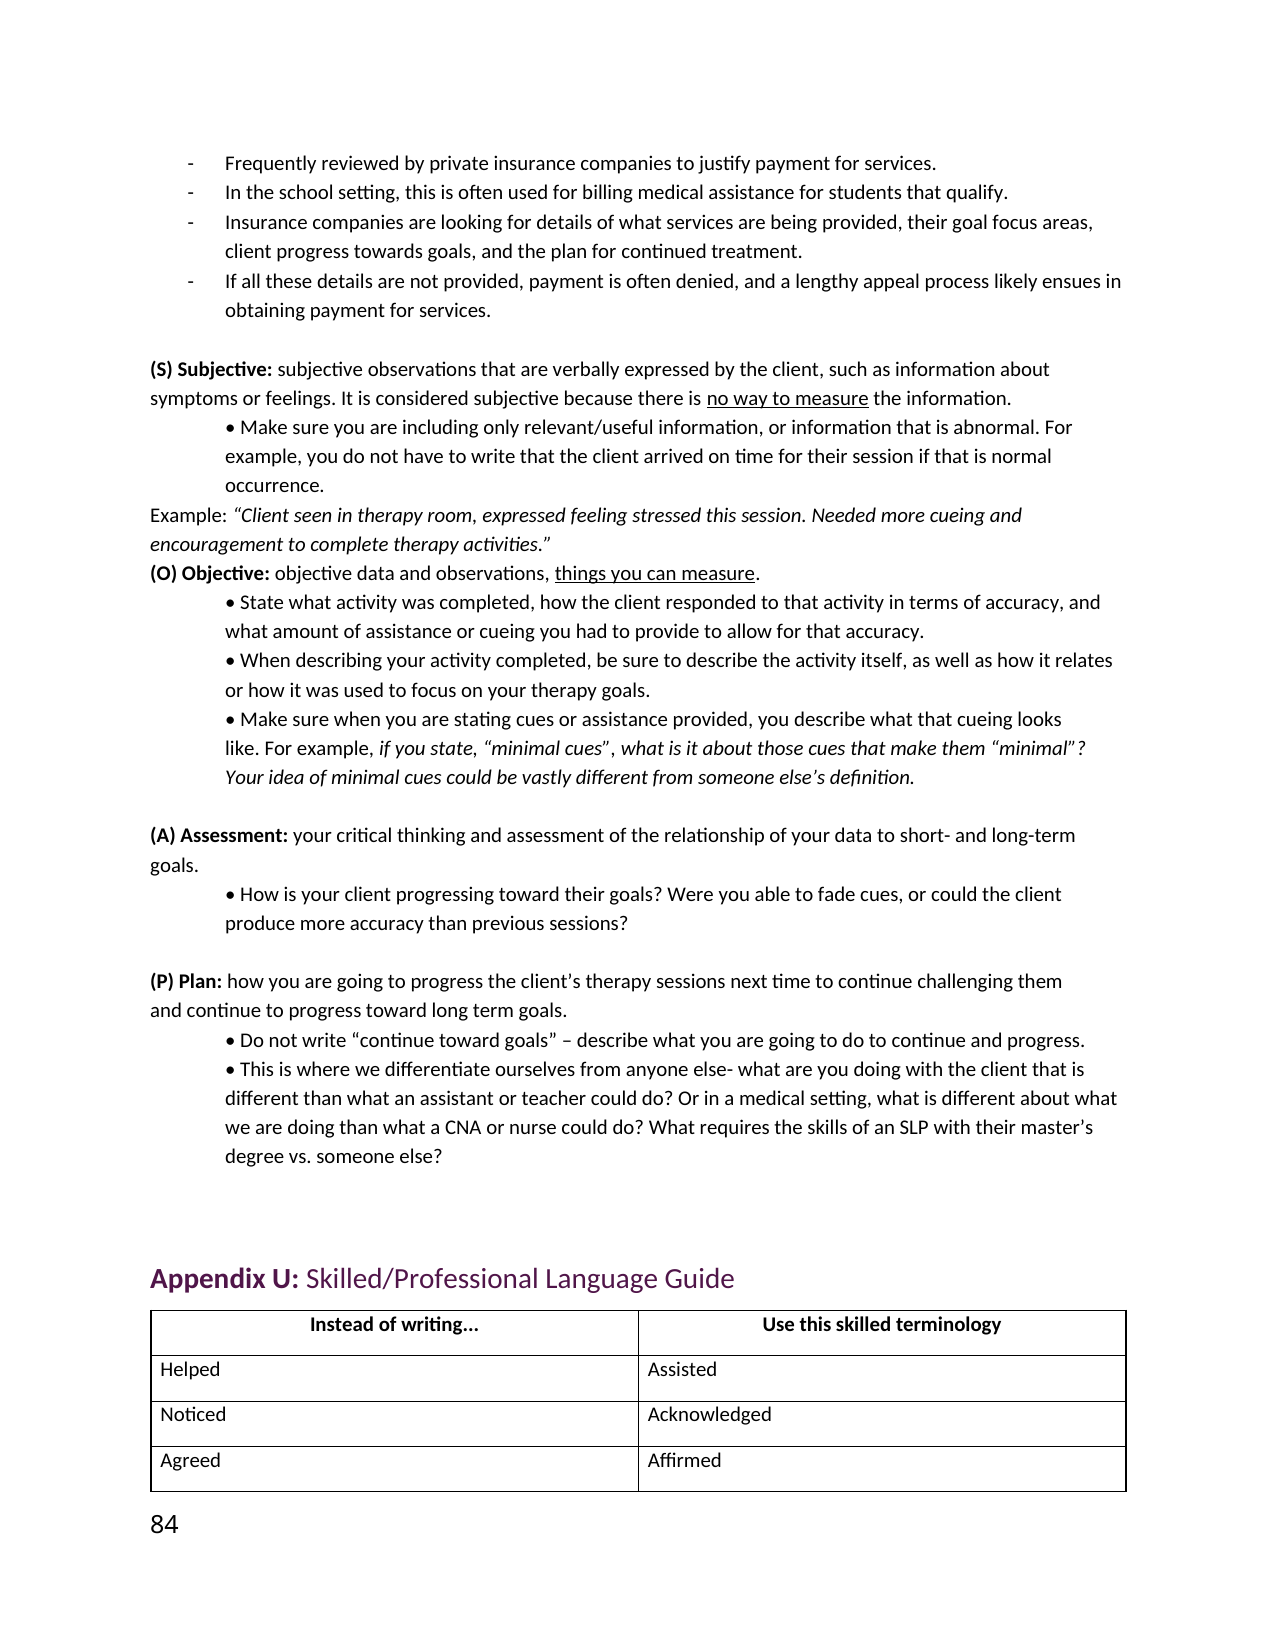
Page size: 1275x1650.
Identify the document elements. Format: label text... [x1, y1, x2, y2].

list Frequently reviewed by private insurance companies to justify payment for services. [187, 150, 1125, 175]
text • Make sure you are including only relevant/useful information, or information that is abnormal. For [225, 414, 1125, 440]
text example, you do not have to write that the client arrived on time for their session if that is normal [225, 443, 1125, 469]
text what amount of assistance or cueing you had to provide to allow for that accuracy. [225, 618, 1125, 644]
text occurrence. [225, 473, 1125, 498]
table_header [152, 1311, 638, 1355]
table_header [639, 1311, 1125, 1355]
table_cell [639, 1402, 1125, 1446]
text • When describing your activity completed, be sure to describe the activity itself, as well as how it relates or how it was used to focus on your therapy goals. [225, 648, 1125, 702]
text like. For example, if you state, “minimal cues”, what is it about those cues that make them “minimal”? Your idea of minimal cues could be vastly different from someone else’s definition. [225, 735, 1125, 790]
text goals. [150, 852, 1125, 877]
text (O) Objective: objective data and observations, things you can measure. [150, 560, 1125, 586]
text • This is where we differentiate ourselves from anyone else- what are you doing with the client that is [225, 1056, 1125, 1081]
text (P) Plan: how you are going to progress the client’s therapy sessions next time to continue challenging them [150, 968, 1125, 994]
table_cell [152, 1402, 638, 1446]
text symptoms or feelings. It is considered subjective because there is no way to measure the information. [150, 385, 1125, 411]
text • State what activity was completed, how the client responded to that activity in terms of accuracy, and [225, 589, 1125, 615]
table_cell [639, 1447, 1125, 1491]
text different than what an assistant or teacher could do? Or in a medical setting, what is different about what we are doing than what a CNA or nurse could do? What requires the skills of an SLP with their master’s degree vs. someone else? [225, 1085, 1125, 1169]
list If all these details are not provided, payment is often denied, and a lengthy appeal process likely ensues in obtaining payment for services. [187, 268, 1125, 323]
text (A) Assessment: your critical thinking and assessment of the relationship of your data to short- and long-term [150, 823, 1125, 848]
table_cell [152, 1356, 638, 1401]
text and continue to progress toward long term goals. [150, 998, 1125, 1023]
text • How is your client progressing toward their goals? Were you able to fade cues, or could the client produce more accuracy than previous sessions? [225, 881, 1125, 936]
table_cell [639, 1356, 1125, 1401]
text Example: “Client seen in therapy room, expressed feeling stressed this session. Needed more cueing and encouragement to complete therapy activities.” [150, 502, 1125, 556]
subtitle Appendix U: Skilled/Professional Language Guide [150, 1260, 1125, 1296]
text • Do not write “continue toward goals” – describe what you are going to do to continue and progress. [225, 1027, 1125, 1052]
text • Make sure when you are stating cues or assistance provided, you describe what that cueing looks [225, 706, 1125, 731]
list Insurance companies are looking for details of what services are being provided, their goal focus areas, client progress towards goals, and the plan for continued treatment. [187, 209, 1125, 264]
list In the school setting, this is often used for billing medical assistance for students that qualify. [187, 179, 1125, 205]
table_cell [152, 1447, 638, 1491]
text (S) Subjective: subjective observations that are verbally expressed by the client, such as information about [150, 356, 1125, 381]
